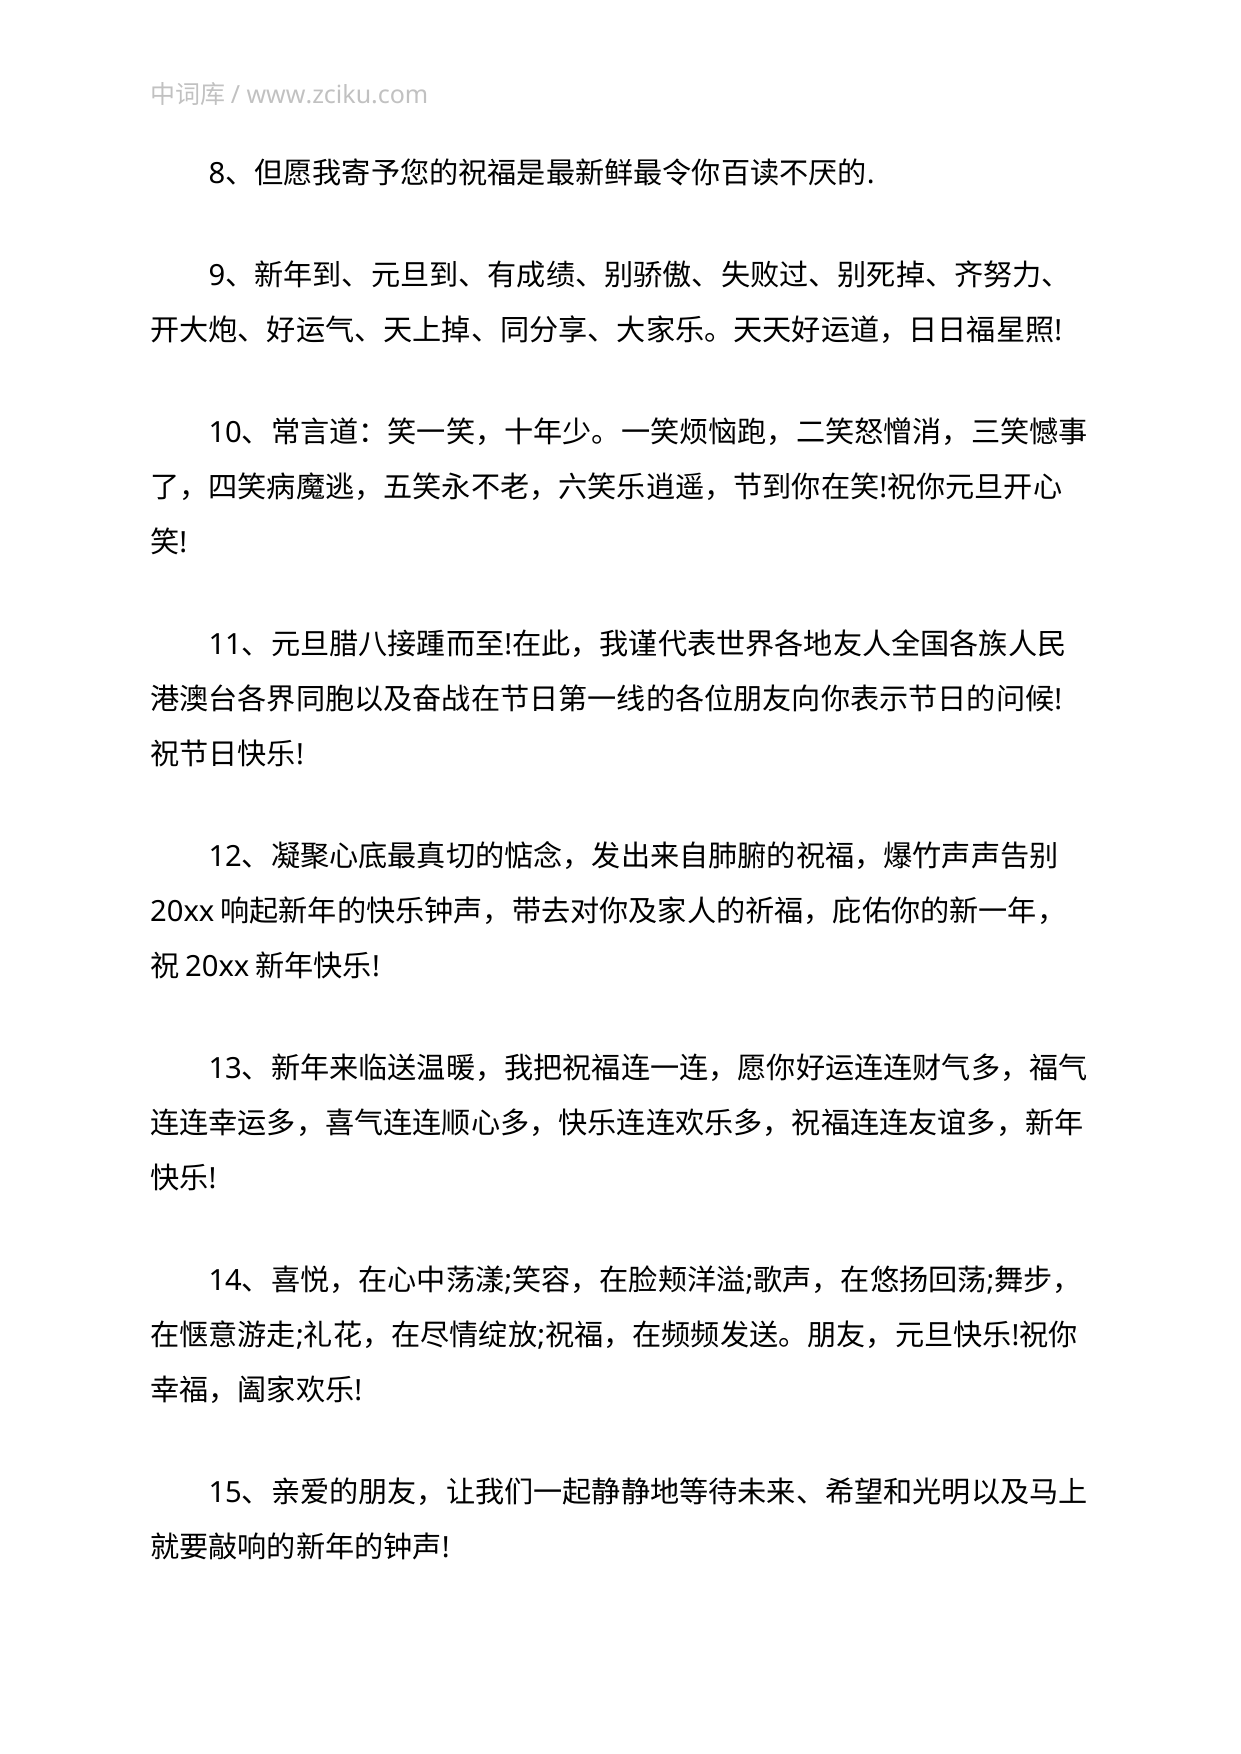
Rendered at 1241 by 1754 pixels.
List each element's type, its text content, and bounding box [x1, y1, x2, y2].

text 10、常言道：笑一笑，十年少。一笑烦恼跑，二笑怒憎消，三笑憾事了，四笑病魔逃，五笑永不老，六笑乐逍遥，节到你在笑!祝你元旦开心笑! [150, 409, 1090, 561]
text 14、喜悦，在心中荡漾;笑容，在脸颊洋溢;歌声，在悠扬回荡;舞步，在惬意游走;礼花，在尽情绽放;祝福，在频频发送。朋友，元旦快乐!祝你幸福，阖家欢乐! [150, 1257, 1090, 1409]
text 9、新年到、元旦到、有成绩、别骄傲、失败过、别死掉、齐努力、开大炮、好运气、天上掉、同分享、大家乐。天天好运道，日日福星照! [150, 252, 1090, 349]
text 13、新年来临送温暖，我把祝福连一连，愿你好运连连财气多，福气连连幸运多，喜气连连顺心多，快乐连连欢乐多，祝福连连友谊多，新年快乐! [150, 1045, 1090, 1197]
text 15、亲爱的朋友，让我们一起静静地等待未来、希望和光明以及马上就要敲响的新年的钟声! [150, 1469, 1090, 1566]
text 11、元旦腊八接踵而至!在此，我谨代表世界各地友人全国各族人民港澳台各界同胞以及奋战在节日第一线的各位朋友向你表示节日的问候!祝节日快乐! [150, 621, 1090, 773]
text 12、凝聚心底最真切的惦念，发出来自肺腑的祝福，爆竹声声告别20xx响起新年的快乐钟声，带去对你及家人的祈福，庇佑你的新一年，祝20xx新年快乐! [150, 833, 1090, 985]
text 8、但愿我寄予您的祝福是最新鲜最令你百读不厌的. [150, 150, 1090, 192]
